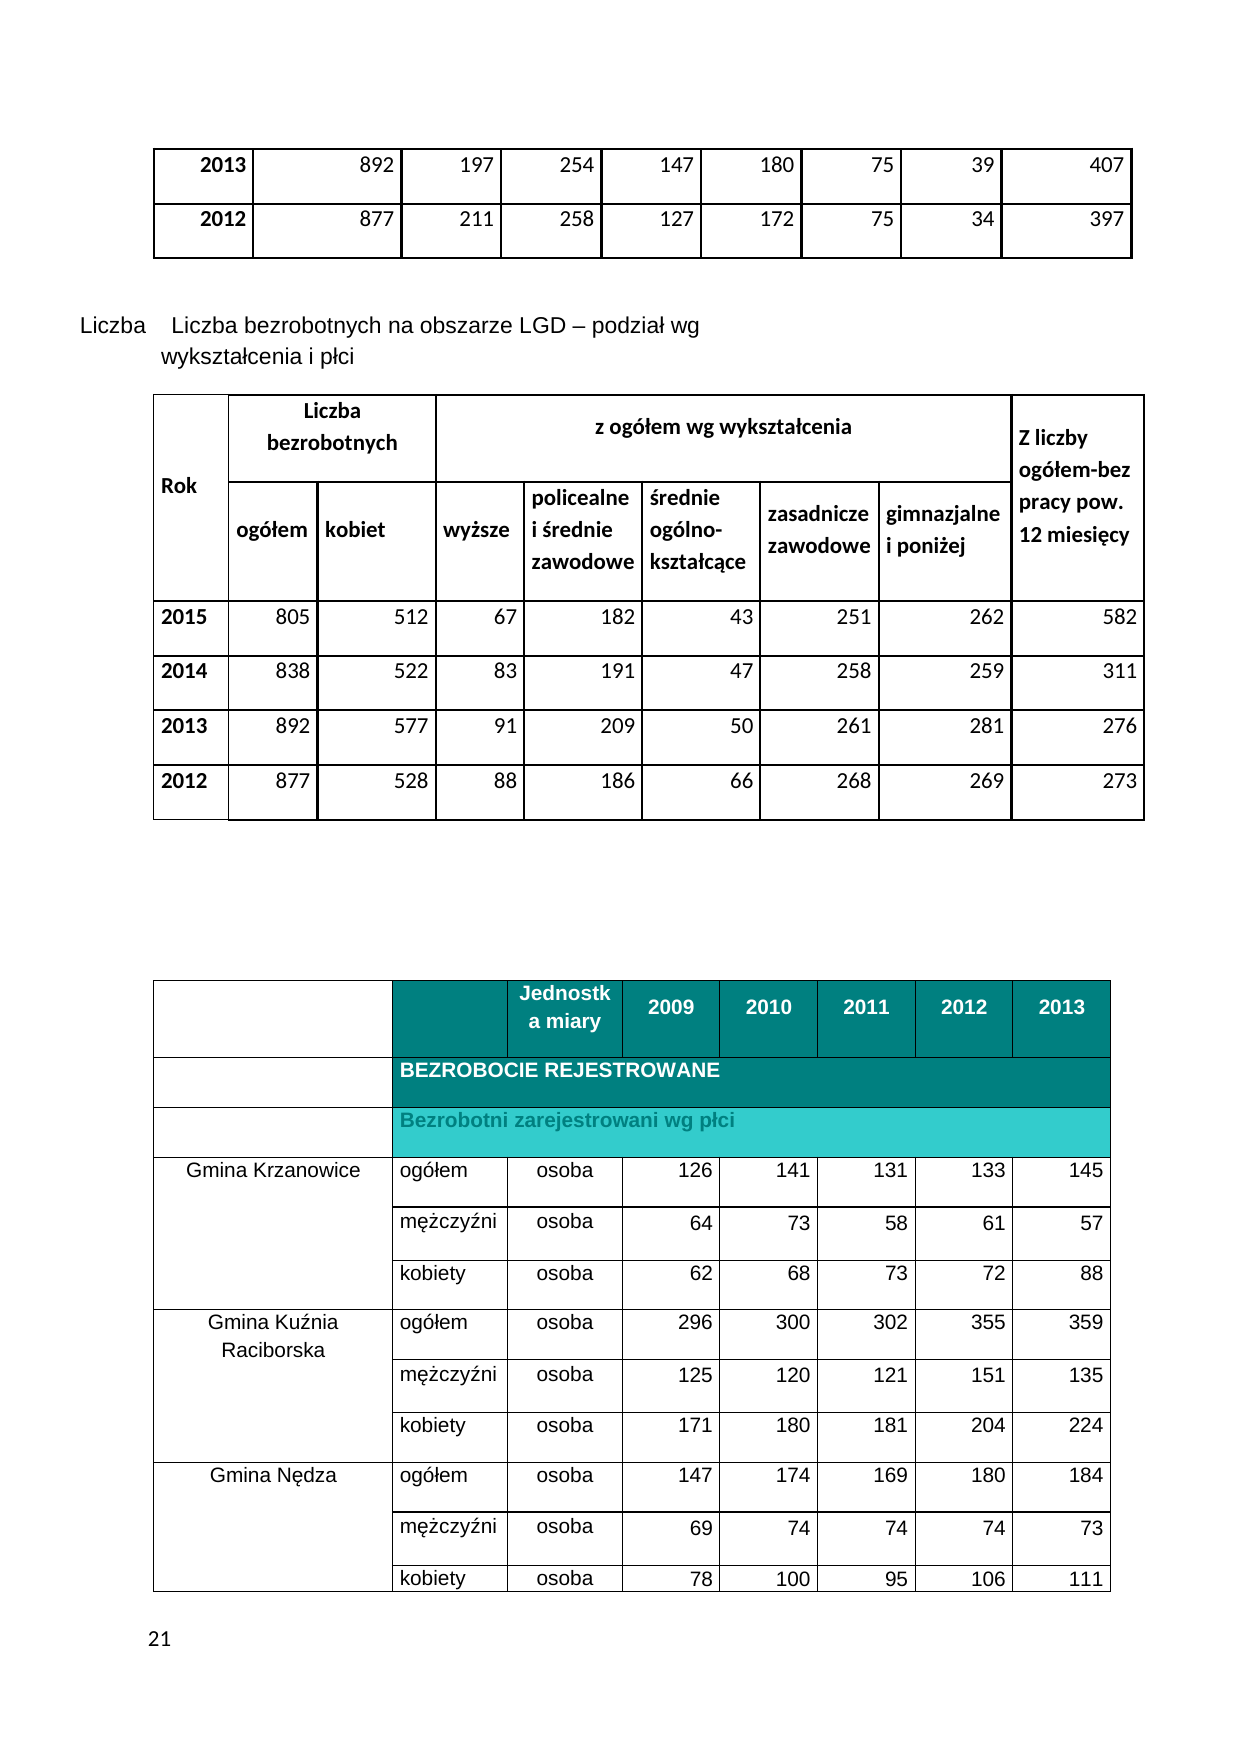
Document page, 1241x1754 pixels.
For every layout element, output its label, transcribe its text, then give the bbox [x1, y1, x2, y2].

table_cell 302 [818, 1310, 915, 1359]
table_header 2009 [623, 981, 719, 1057]
table_cell 145 [1013, 1158, 1110, 1206]
table_cell mężczyźni [393, 1208, 507, 1259]
table_cell 186 [525, 766, 641, 819]
table_cell 75 [803, 150, 900, 202]
table_cell 273 [1013, 766, 1143, 819]
table_cell 125 [623, 1360, 719, 1412]
table_cell policealne i średnie zawodowe [525, 483, 641, 600]
table_header [393, 981, 507, 1057]
table_cell 269 [880, 766, 1010, 819]
table_cell [154, 1058, 392, 1107]
table_cell 224 [1013, 1413, 1110, 1462]
table_cell 151 [916, 1360, 1012, 1412]
table_cell 311 [1013, 657, 1143, 709]
table_cell ogółem [393, 1463, 507, 1511]
table_cell osoba [508, 1310, 622, 1359]
table_cell 47 [643, 657, 759, 709]
table_cell Gmina Kuźnia Raciborska [154, 1310, 392, 1462]
table_cell 135 [1013, 1360, 1110, 1412]
table_cell osoba [508, 1463, 622, 1511]
table_cell zasadnicze zawodowe [761, 483, 878, 600]
table_cell 73 [1013, 1513, 1110, 1564]
table_cell 141 [720, 1158, 817, 1206]
table_cell osoba [508, 1513, 622, 1564]
table_cell z ogółem wg wykształcenia [437, 396, 1010, 481]
table_cell 184 [1013, 1463, 1110, 1511]
table_cell 2013 [155, 150, 252, 202]
table_cell 582 [1013, 602, 1143, 654]
table_cell 78 [623, 1566, 719, 1591]
table_cell osoba [508, 1208, 622, 1259]
table_cell kobiety [393, 1413, 507, 1462]
table_cell 88 [437, 766, 523, 819]
table_cell 300 [720, 1310, 817, 1359]
table_cell 261 [761, 711, 878, 764]
table_cell 147 [623, 1463, 719, 1511]
table_header 2010 [720, 981, 817, 1057]
table_cell 805 [229, 602, 316, 654]
table_cell 2012 [155, 205, 252, 257]
table_header Jednostka miary [508, 981, 622, 1057]
table_cell 126 [623, 1158, 719, 1206]
table_cell osoba [508, 1261, 622, 1309]
table_cell kobiety [393, 1566, 507, 1591]
table_cell 133 [916, 1158, 1012, 1206]
table_cell [154, 1108, 392, 1157]
table_cell 74 [916, 1513, 1012, 1564]
table_cell 892 [254, 150, 400, 202]
table_cell osoba [508, 1158, 622, 1206]
table_header [154, 981, 392, 1057]
table_cell 204 [916, 1413, 1012, 1462]
table_cell 211 [403, 205, 500, 257]
table_cell 50 [643, 711, 759, 764]
table_cell 197 [403, 150, 500, 202]
table_cell 522 [319, 657, 435, 709]
table_cell 2014 [154, 657, 228, 709]
table_cell 169 [818, 1463, 915, 1511]
table_cell 73 [818, 1261, 915, 1309]
table_cell 262 [880, 602, 1010, 654]
table_cell 251 [761, 602, 878, 654]
table_cell 83 [437, 657, 523, 709]
table_cell 258 [502, 205, 600, 257]
table_cell BEZROBOCIE REJESTROWANE [393, 1058, 1110, 1107]
table_cell mężczyźni [393, 1360, 507, 1412]
table_cell 528 [319, 766, 435, 819]
table_cell 209 [525, 711, 641, 764]
table_cell 61 [916, 1208, 1012, 1259]
table_cell 91 [437, 711, 523, 764]
table_cell 100 [720, 1566, 817, 1591]
table_cell 75 [803, 205, 900, 257]
table_cell Gmina Nędza [154, 1463, 392, 1591]
table_cell wyższe [437, 483, 523, 600]
table_header 2011 [818, 981, 915, 1057]
table_cell 74 [818, 1513, 915, 1564]
table_cell 2012 [154, 766, 228, 819]
table_cell 296 [623, 1310, 719, 1359]
table_cell 106 [916, 1566, 1012, 1591]
table_cell 877 [229, 766, 316, 819]
table_cell 88 [1013, 1261, 1110, 1309]
table_cell średnie ogólno-kształcące [643, 483, 759, 600]
table_cell osoba [508, 1360, 622, 1412]
table_cell Bezrobotni zarejestrowani wg płci [393, 1108, 1110, 1157]
table_cell ogółem [393, 1310, 507, 1359]
table_cell 73 [720, 1208, 817, 1259]
table_cell 62 [623, 1261, 719, 1309]
table_cell 254 [502, 150, 600, 202]
table_cell 72 [916, 1261, 1012, 1309]
table_cell 2015 [154, 602, 228, 654]
table_cell 74 [720, 1513, 817, 1564]
table_cell 58 [818, 1208, 915, 1259]
table_cell kobiety [393, 1261, 507, 1309]
table_header Liczba Liczba bezrobotnych na obszarze LGD – podział wg wykształcenia i płci [154, 313, 759, 394]
table_cell 172 [702, 205, 800, 257]
table_cell 181 [818, 1413, 915, 1462]
table_cell 57 [1013, 1208, 1110, 1259]
table_cell 191 [525, 657, 641, 709]
table_cell 39 [902, 150, 1000, 202]
table_cell osoba [508, 1413, 622, 1462]
table_cell 259 [880, 657, 1010, 709]
table_cell 2013 [154, 711, 228, 764]
table_header 2012 [916, 981, 1012, 1057]
table_cell 892 [229, 711, 316, 764]
table_cell 180 [720, 1413, 817, 1462]
table_cell 838 [229, 657, 316, 709]
table_cell 171 [623, 1413, 719, 1462]
table_cell 359 [1013, 1310, 1110, 1359]
table_cell 95 [818, 1566, 915, 1591]
table_header 2013 [1013, 981, 1110, 1057]
table_cell Rok [154, 395, 228, 600]
table_cell 397 [1003, 205, 1130, 257]
table_cell 258 [761, 657, 878, 709]
table_cell 174 [720, 1463, 817, 1511]
table_cell 43 [643, 602, 759, 654]
table_cell 120 [720, 1360, 817, 1412]
table_cell gimnazjalne i poniżej [880, 483, 1010, 600]
table_cell 577 [319, 711, 435, 764]
table_cell 131 [818, 1158, 915, 1206]
table_cell 121 [818, 1360, 915, 1412]
table_cell Z liczby ogółem-bez pracy pow. 12 miesięcy [1013, 396, 1143, 600]
table_cell 180 [702, 150, 800, 202]
table_cell 276 [1013, 711, 1143, 764]
table_cell 127 [603, 205, 700, 257]
table_cell Gmina Krzanowice [154, 1158, 392, 1309]
table_cell ogółem [393, 1158, 507, 1206]
table_cell osoba [508, 1566, 622, 1591]
table_cell 877 [254, 205, 400, 257]
table_cell 512 [319, 602, 435, 654]
table_cell 407 [1003, 150, 1130, 202]
table_cell Liczba bezrobotnych [229, 396, 435, 481]
table_cell 69 [623, 1513, 719, 1564]
table_cell 182 [525, 602, 641, 654]
table_cell 67 [437, 602, 523, 654]
table_cell 34 [902, 205, 1000, 257]
table_cell kobiet [319, 483, 435, 600]
table_cell 281 [880, 711, 1010, 764]
table_cell 66 [643, 766, 759, 819]
table_cell 147 [603, 150, 700, 202]
table_cell ogółem [229, 483, 316, 600]
table_cell 64 [623, 1208, 719, 1259]
table_cell 111 [1013, 1566, 1110, 1591]
table_cell mężczyźni [393, 1513, 507, 1564]
table_cell 180 [916, 1463, 1012, 1511]
table_cell 268 [761, 766, 878, 819]
table_cell 68 [720, 1261, 817, 1309]
table_cell 355 [916, 1310, 1012, 1359]
